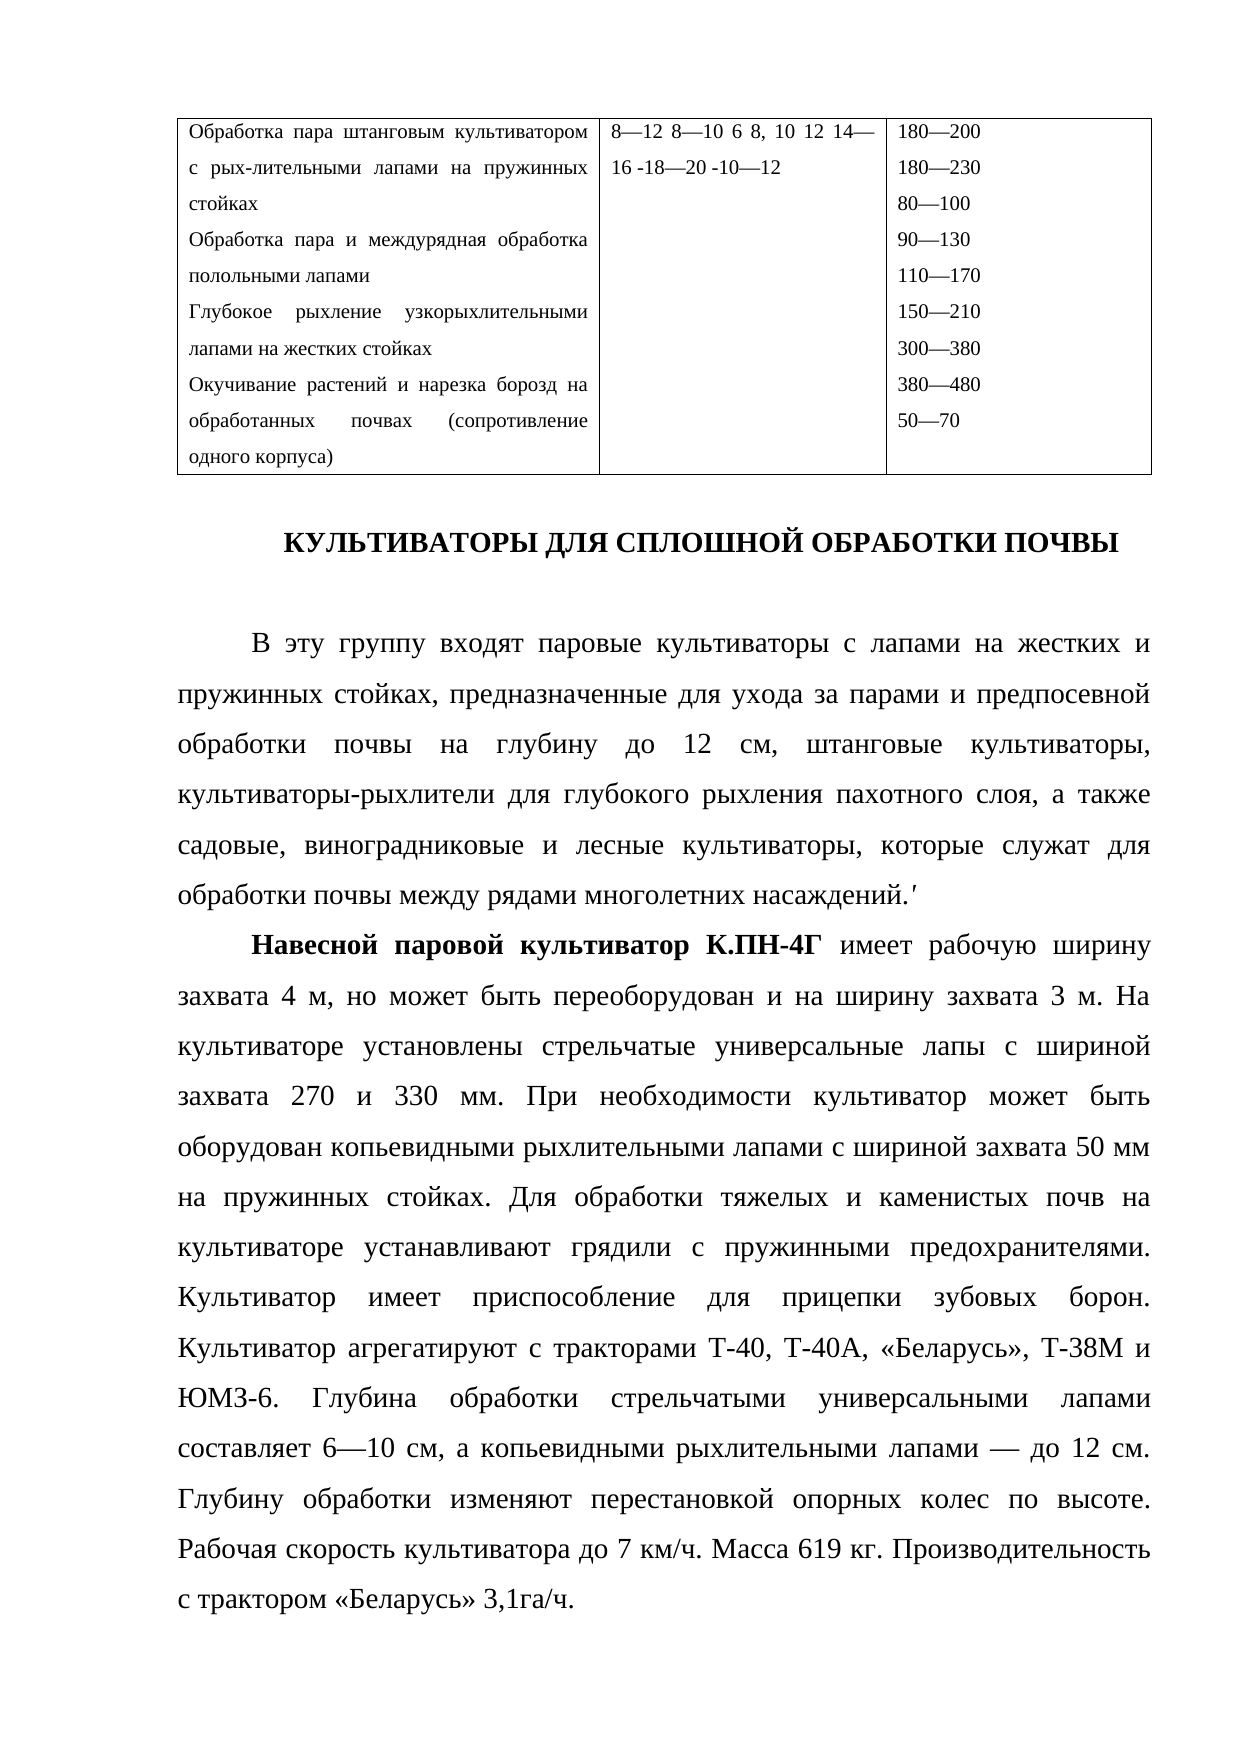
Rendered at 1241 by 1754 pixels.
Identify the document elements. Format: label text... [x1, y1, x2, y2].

text В эту группу входят паровые культиваторы с лапами на жестких и пружинных стойках, предназначенные для ухода за парами и предпосевной обработки почвы на глубину до , штанговые культиваторы, культиваторы-рыхлители для глубокого рыхления пахотного слоя, а также садовые, виноградниковые и лесные культиваторы, которые служат для обработки почвы между рядами многолетних насаждений.' [177, 626, 1152, 911]
text Навесной паровой культиватор К.ПН-4Г имеет рабочую ширину захвата , но может быть переоборудован и на ширину захвата . На культиваторе установлены стрельчатые универсальные лапы с шириной захвата 270 и . При необходимости культиватор может быть оборудован копьевидными рыхлительными лапами с шириной захвата на пружинных стойках. Для обработки тяжелых и каменистых почв на культиваторе устанавливают грядили с пружинными предохранителями. Культиватор имеет приспособление для прицепки зубовых борон. Культиватор агрегатируют с тракторами Т-40, Т-40А, «Беларусь», Т-38М и ЮМЗ-6. Глубина обработки стрельчатыми универсальными лапами составляет 6—10 см, а копьевидными рыхлительными лапами — до . Глубину обработки изменяют перестановкой опорных колес по высоте. Рабочая скорость культиватора до . Масса . Производительность с трактором «Беларусь» 3,1га/ч. [177, 927, 1152, 1615]
table_cell 180—200 180—230 80—100 90—130 110—170 150—210 300—380 380—480 50—70 [887, 119, 1151, 473]
table_cell 8—12 8—10 6 8, 10 12 14—16 -18—20 -10—12 [600, 119, 886, 473]
table_cell Обработка пара штанговым культиватором с рых-лительными лапами на пружинных стойках Обработка пара и междурядная обработка полольными лапами Глубокое рыхление узкорыхлительными лапами на жестких стойках Окучивание растений и нарезка борозд на обработанных почвах (сопротивление одного корпуса) [178, 119, 599, 473]
text КУЛЬТИВАТОРЫ ДЛЯ СПЛОШНОЙ ОБРАБОТКИ ПОЧВЫ [177, 525, 1152, 558]
